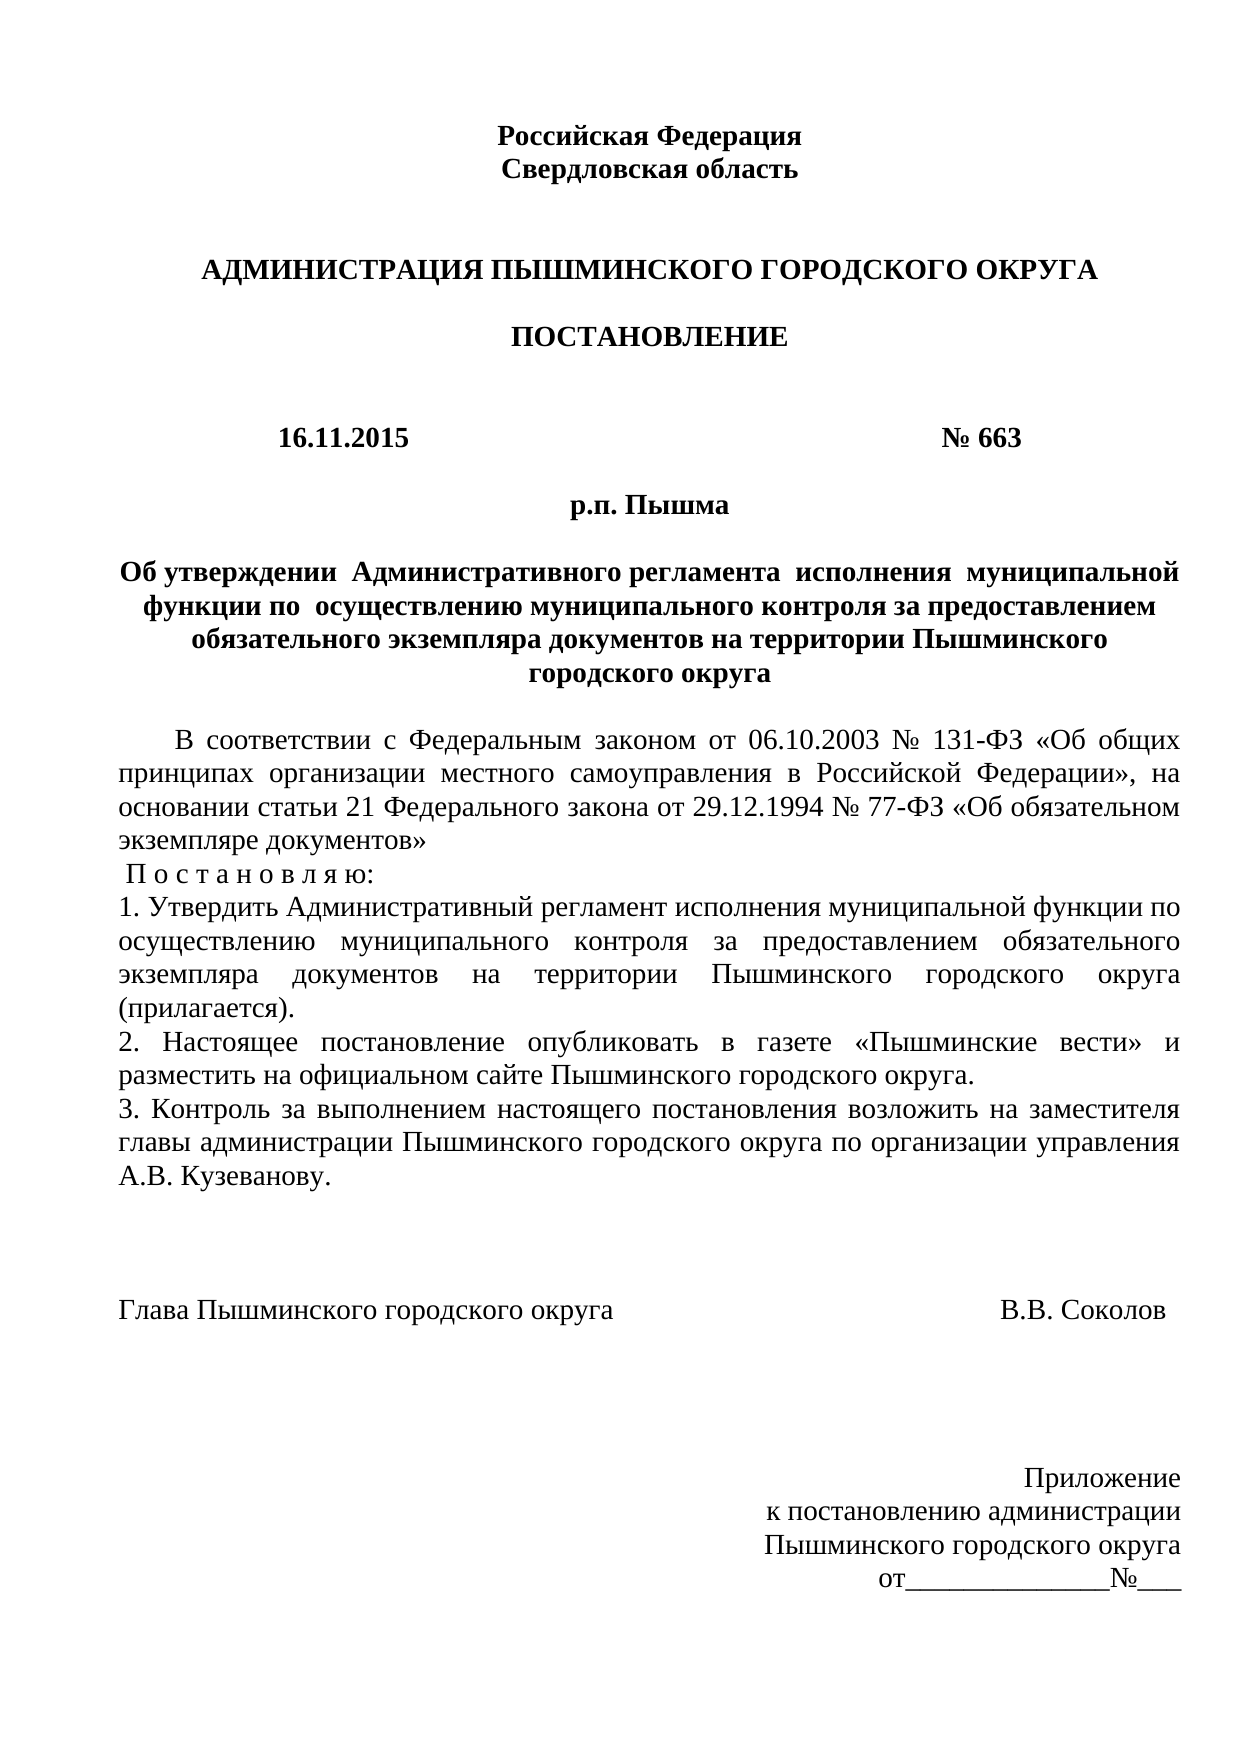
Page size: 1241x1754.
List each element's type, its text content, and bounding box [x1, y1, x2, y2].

text 1. Утвердить Административный регламент исполнения муниципальной функции по осуществлению муниципального контроля за предоставлением обязательного экземпляра документов на территории Пышминского городского округа (прилагается). [118, 889, 1181, 1024]
title Российская Федерация [118, 118, 1181, 152]
text р.п. Пышма [118, 487, 1181, 521]
text Приложение [118, 1460, 1181, 1493]
text к постановлению администрации [118, 1493, 1181, 1527]
text Глава Пышминского городского округа В.В. Соколов [118, 1292, 1181, 1326]
text 16.11.2015 № 663 [118, 420, 1181, 453]
text ПОСТАНОВЛЕНИЕ [118, 319, 1181, 353]
text от______________№___ [118, 1560, 1181, 1594]
text АДМИНИСТРАЦИЯ ПЫШМИНСКОГО ГОРОДСКОГО ОКРУГА [118, 252, 1181, 286]
text Пышминского городского округа [118, 1527, 1181, 1560]
text 2. Настоящее постановление опубликовать в газете «Пышминские вести» и разместить на официальном сайте Пышминского городского округа. [118, 1024, 1181, 1091]
text В соответствии с Федеральным законом от 06.10.2003 № 131-ФЗ «Об общих принципах организации местного самоуправления в Российской Федерации», на основании статьи 21 Федерального закона от 29.12.1994 № 77-ФЗ «Об обязательном экземпляре документов» [118, 722, 1181, 856]
title Об утверждении Административного регламента исполнения муниципальной функции по осуществлению муниципального контроля за предоставлением обязательного экземпляра документов на территории Пышминского городского округа [118, 554, 1181, 688]
text 3. Контроль за выполнением настоящего постановления возложить на заместителя главы администрации Пышминского городского округа по организации управления А.В. Кузеванову. [118, 1091, 1181, 1191]
title Свердловская область [118, 152, 1181, 185]
text П о с т а н о в л я ю: [118, 856, 1181, 889]
